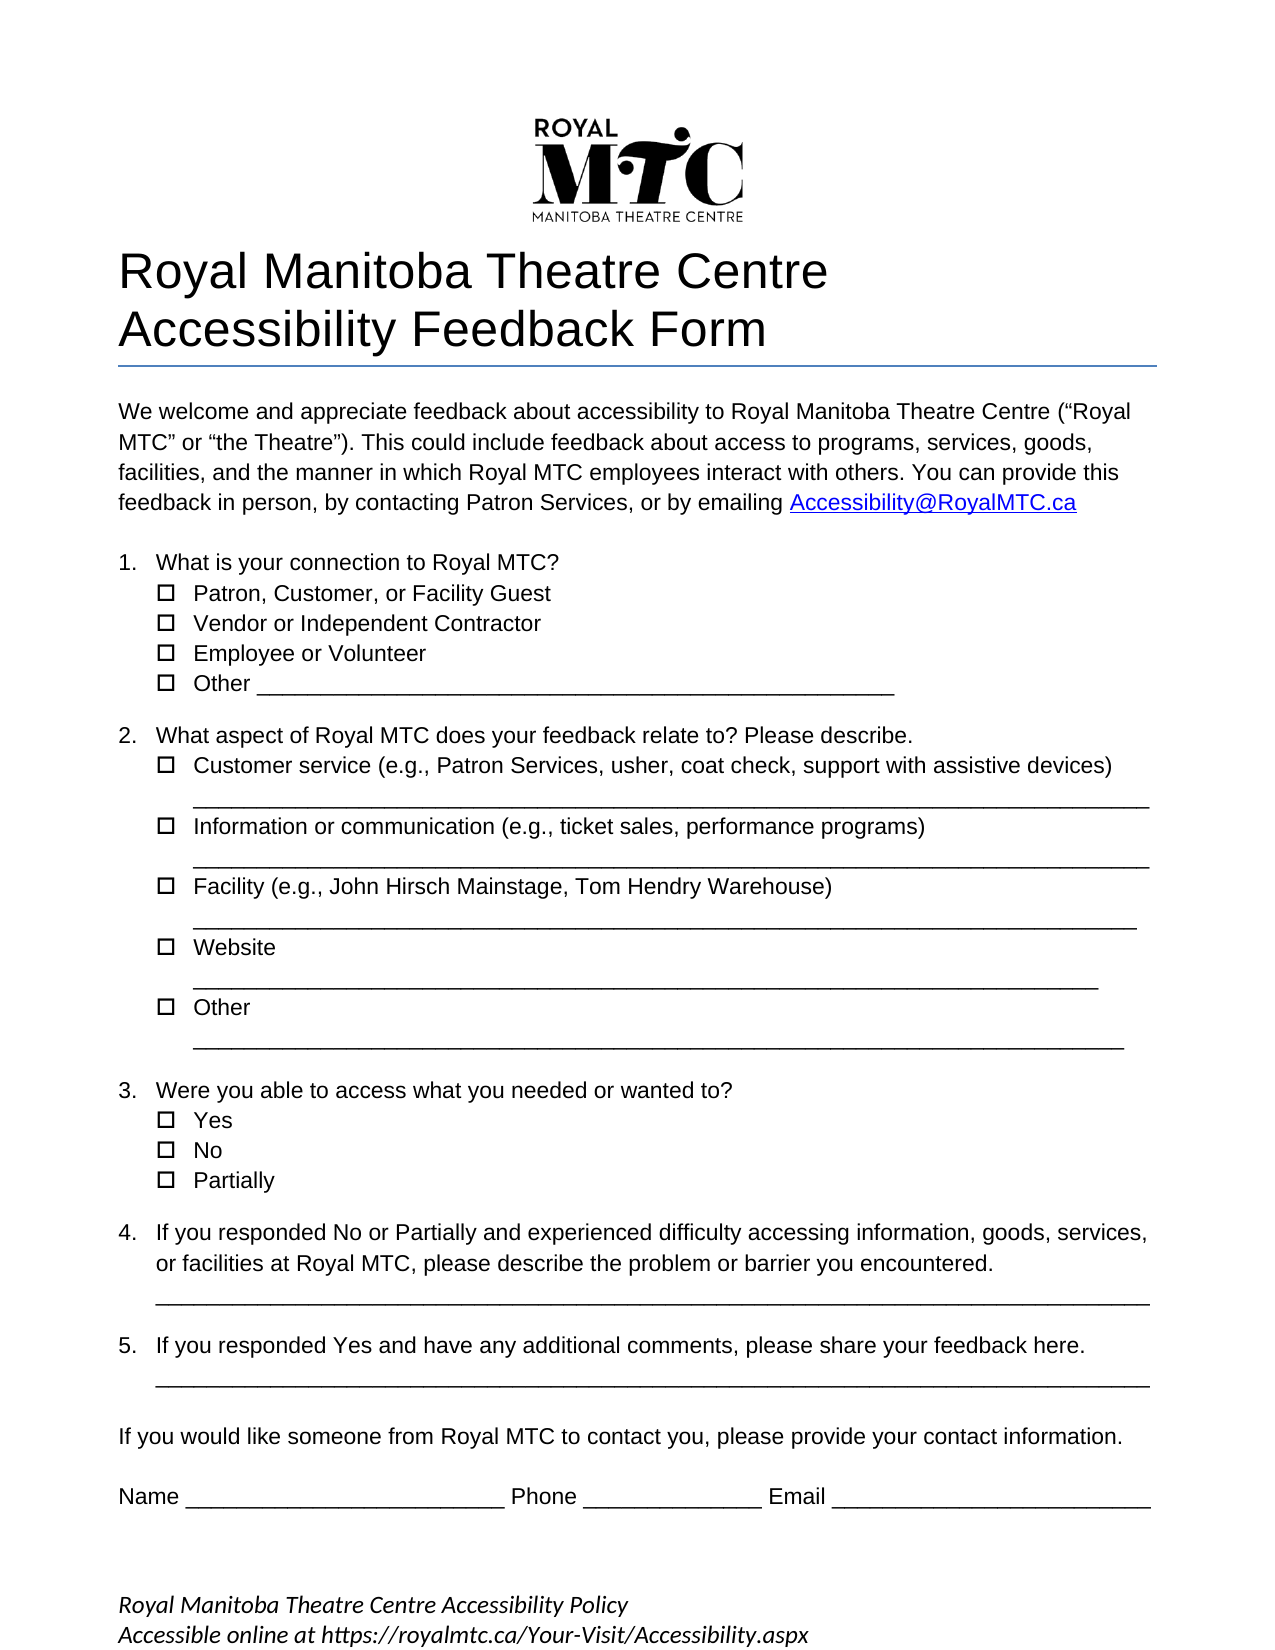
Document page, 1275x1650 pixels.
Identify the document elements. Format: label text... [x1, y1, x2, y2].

list Other _________________________________________________________________________ [156, 994, 1157, 1051]
text If you would like someone from Royal MTC to contact you, please provide your contact information. [118, 1423, 1157, 1449]
text Name _________________________ Phone ______________ Email _________________________ [118, 1483, 1157, 1509]
picture [532, 118, 743, 223]
list Other __________________________________________________ [156, 670, 1157, 696]
list Patron, Customer, or Facility Guest [156, 579, 1157, 606]
list Employee or Volunteer [156, 640, 1157, 666]
list What aspect of Royal MTC does your feedback relate to? Please describe. [118, 722, 1157, 749]
list Partially [156, 1167, 1157, 1193]
list If you responded Yes and have any additional comments, please share your feedback here. ______________________________________________________________________________ [118, 1332, 1157, 1388]
list If you responded No or Partially and experienced difficulty accessing information, goods, services, or facilities at Royal MTC, please describe the problem or barrier you encountered. ______________________________________________________________________________ [118, 1219, 1157, 1306]
title Accessibility Feedback Form [118, 299, 1157, 365]
list Customer service (e.g., Patron Services, usher, coat check, support with assistive devices) ___________________________________________________________________________ [156, 752, 1157, 809]
list Were you able to access what you needed or wanted to? [118, 1077, 1157, 1103]
title Royal Manitoba Theatre Centre [118, 242, 1157, 299]
list Website _______________________________________________________________________ [156, 934, 1157, 990]
list What is your connection to Royal MTC? [118, 549, 1157, 576]
list Information or communication (e.g., ticket sales, performance programs) ___________________________________________________________________________ [156, 813, 1157, 869]
list Yes [156, 1107, 1157, 1133]
list Vendor or Independent Contractor [156, 610, 1157, 636]
list No [156, 1137, 1157, 1163]
list Facility (e.g., John Hirsch Mainstage, Tom Hendry Warehouse) __________________________________________________________________________ [156, 873, 1157, 930]
text We welcome and appreciate feedback about accessibility to Royal Manitoba Theatre Centre (“Royal MTC” or “the Theatre”). This could include feedback about access to programs, services, goods, facilities, and the manner in which Royal MTC employees interact with others. You can provide this feedback in person, by contacting Patron Services, or by emailing Accessibility@RoyalMTC.ca [118, 398, 1157, 515]
